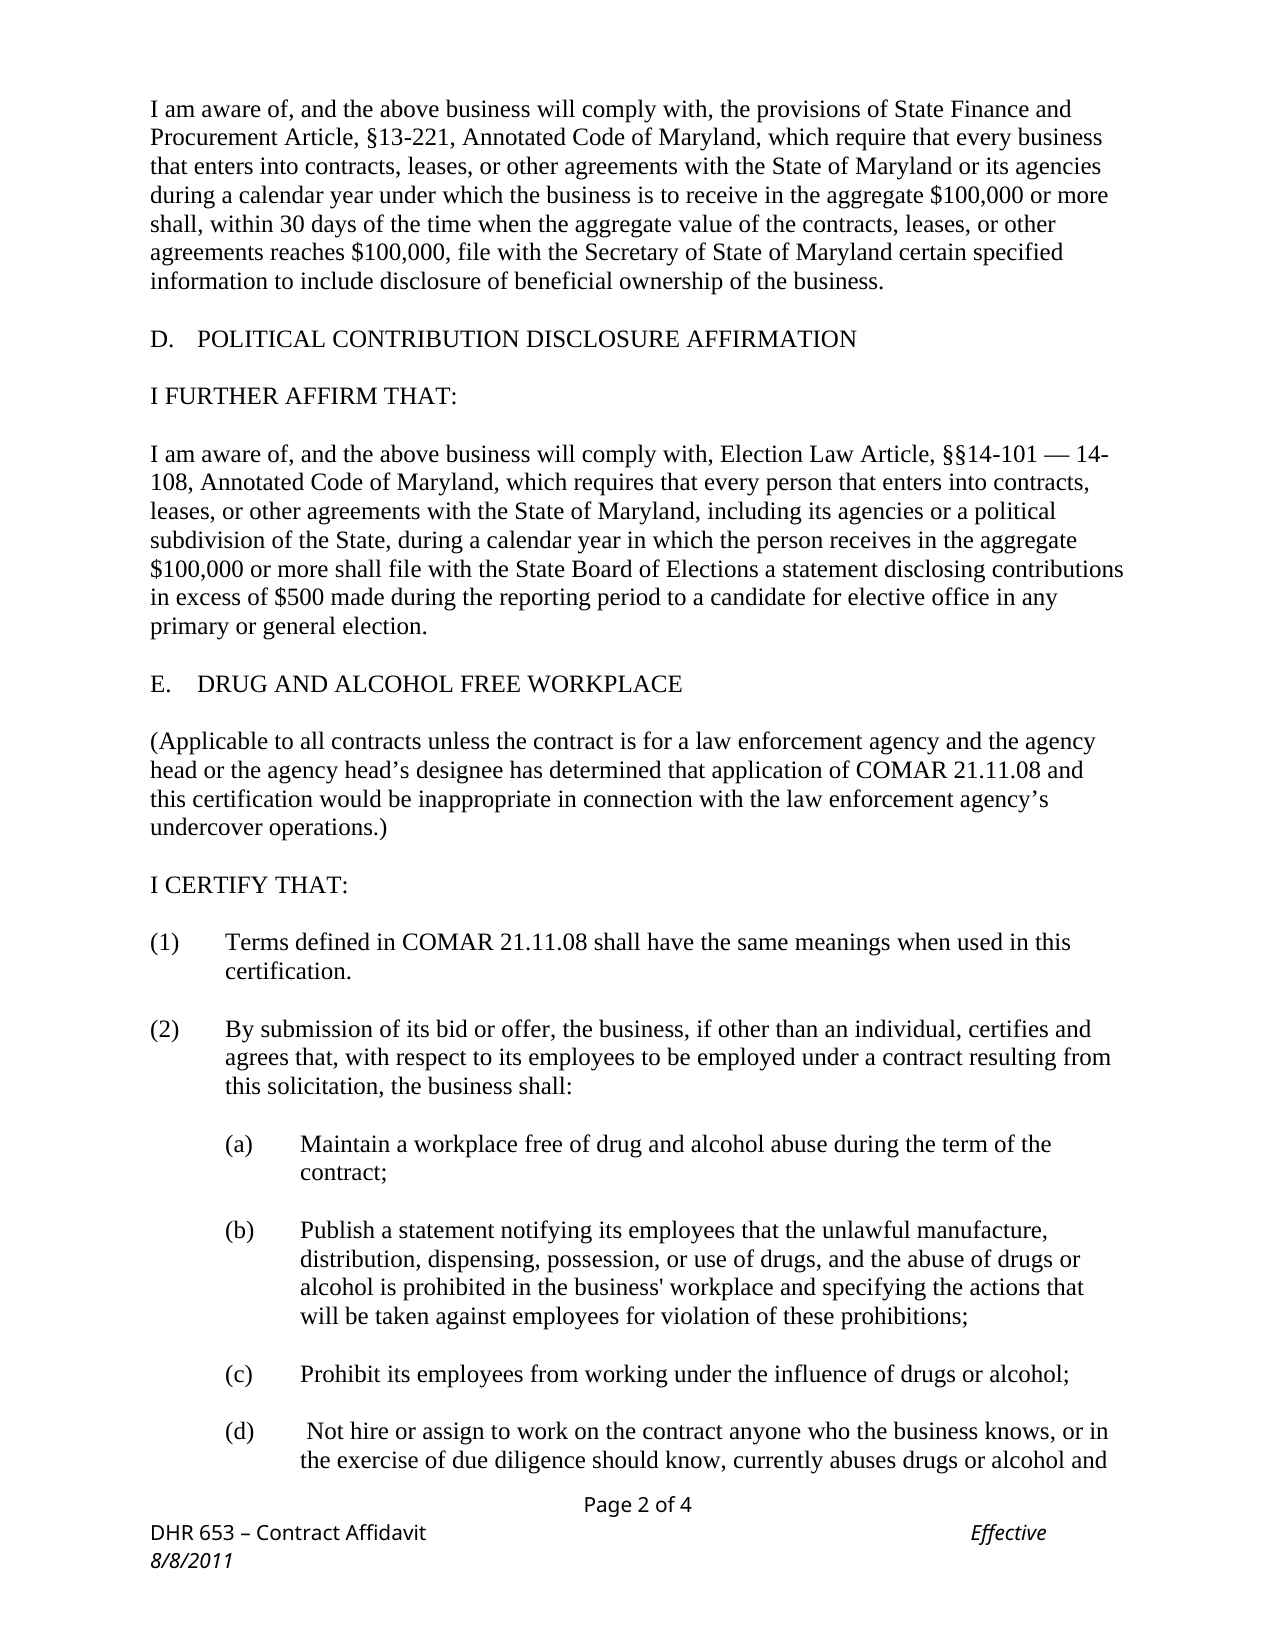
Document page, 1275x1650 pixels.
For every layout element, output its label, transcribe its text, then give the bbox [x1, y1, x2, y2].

list DRUG AND ALCOHOL FREE WORKPLACE [150, 669, 1125, 697]
text (1) Terms defined in COMAR 21.11.08 shall have the same meanings when used in this certification. [150, 927, 1125, 985]
list Maintain a workplace free of drug and alcohol abuse during the term of the contract; [225, 1129, 1125, 1186]
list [225, 1416, 1125, 1474]
text I am aware of, and the above business will comply with, Election Law Article, §§14-101 — 14-108, Annotated Code of Maryland, which requires that every person that enters into contracts, leases, or other agreements with the State of Maryland, including its agencies or a political subdivision of the State, during a calendar year in which the person receives in the aggregate $100,000 or more shall file with the State Board of Elections a statement disclosing contributions in excess of $500 made during the reporting period to a candidate for elective office in any primary or general election. [150, 439, 1125, 640]
list Publish a statement notifying its employees that the unlawful manufacture, distribution, dispensing, possession, or use of drugs, and the abuse of drugs or alcohol is prohibited in the business' workplace and specifying the actions that will be taken against employees for violation of these prohibitions; [225, 1215, 1125, 1330]
list POLITICAL CONTRIBUTION DISCLOSURE AFFIRMATION [150, 324, 1125, 352]
text I CERTIFY THAT: [150, 870, 1125, 899]
text (Applicable to all contracts unless the contract is for a law enforcement agency and the agency head or the agency head’s designee has determined that application of COMAR 21.11.08 and this certification would be inappropriate in connection with the law enforcement agency’s undercover operations.) [150, 726, 1125, 841]
text I FURTHER AFFIRM THAT: [150, 381, 1125, 410]
text I am aware of, and the above business will comply with, the provisions of State Finance and Procurement Article, §13-221, Annotated Code of Maryland, which require that every business that enters into contracts, leases, or other agreements with the State of Maryland or its agencies during a calendar year under which the business is to receive in the aggregate $100,000 or more shall, within 30 days of the time when the aggregate value of the contracts, leases, or other agreements reaches $100,000, file with the Secretary of State of Maryland certain specified information to include disclosure of beneficial ownership of the business. [150, 94, 1125, 295]
text (2) By submission of its bid or offer, the business, if other than an individual, certifies and agrees that, with respect to its employees to be employed under a contract resulting from this solicitation, the business shall: [150, 1014, 1125, 1100]
list Prohibit its employees from working under the influence of drugs or alcohol; [225, 1359, 1125, 1387]
